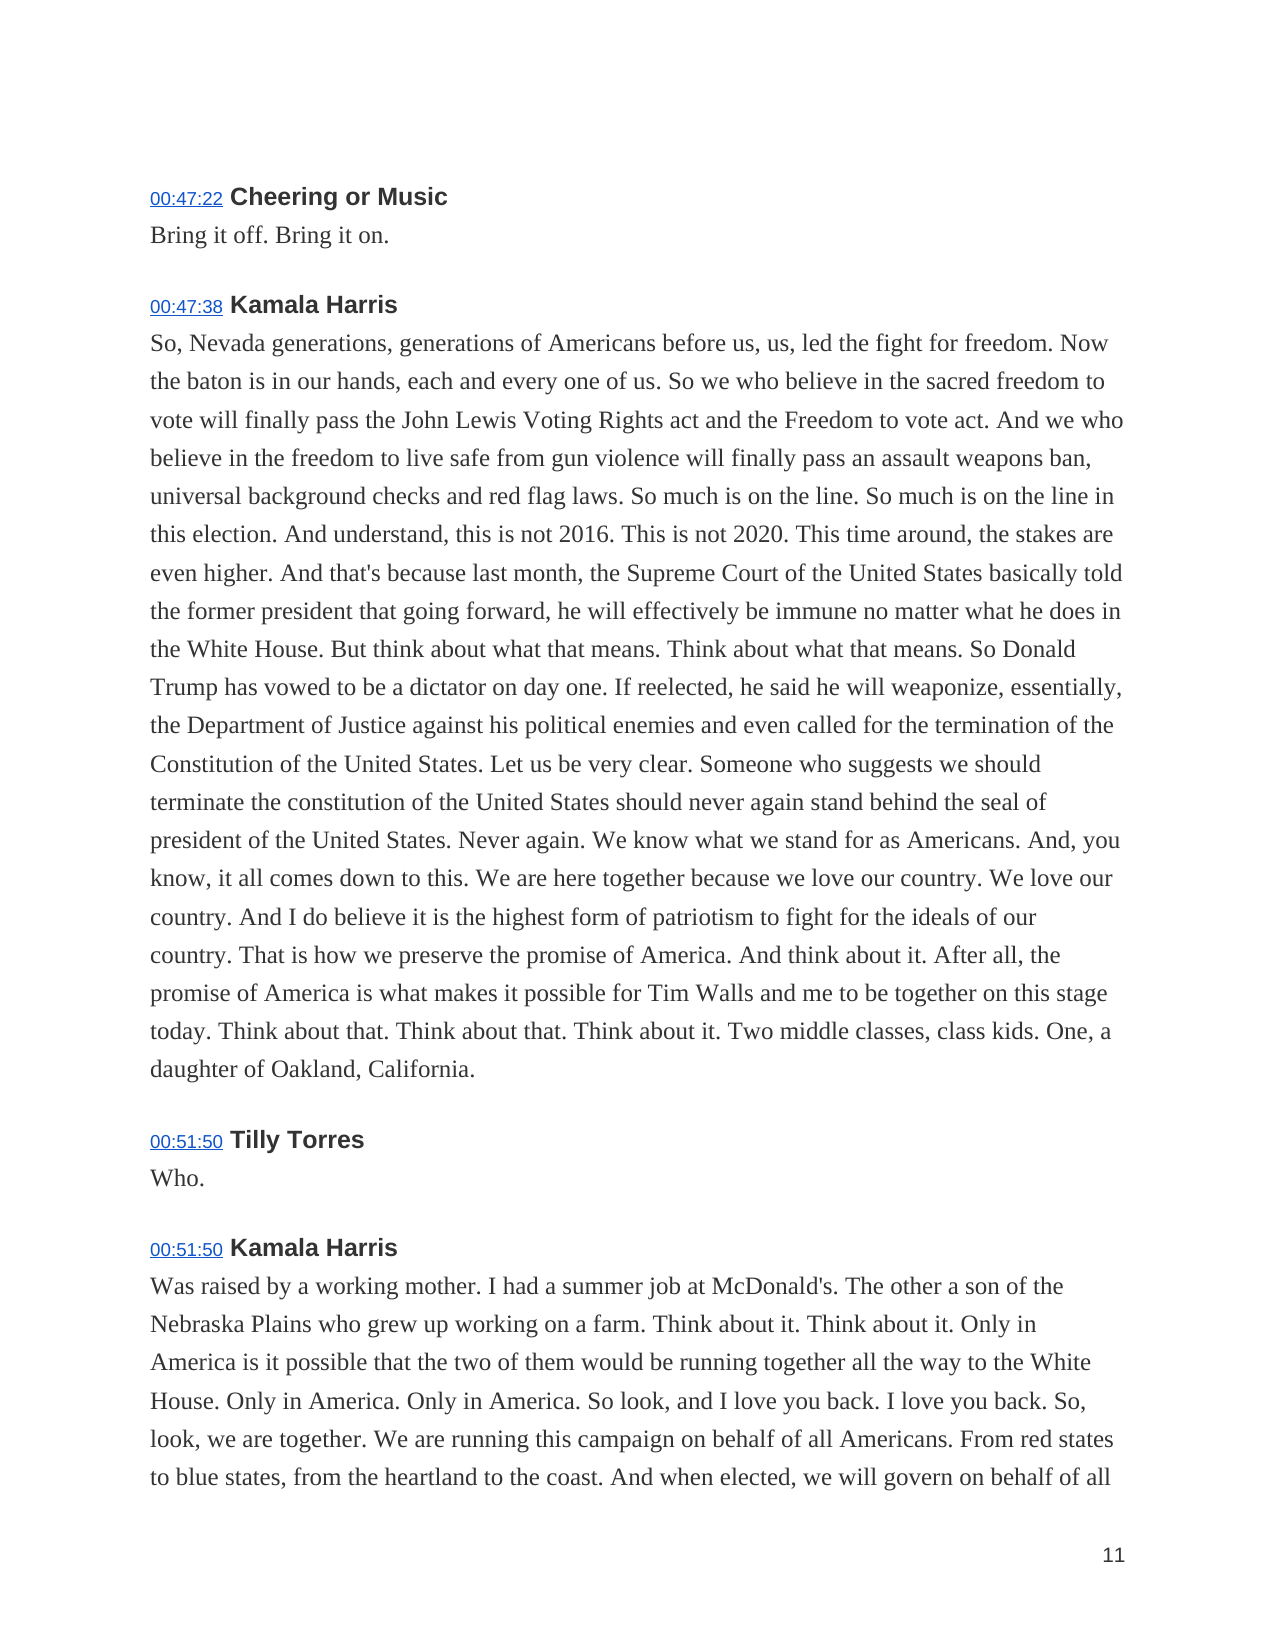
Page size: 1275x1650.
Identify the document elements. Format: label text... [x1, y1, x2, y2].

text 00:51:50 Kamala Harris [150, 1233, 1125, 1262]
text 00:47:22 Cheering or Music [150, 182, 1125, 211]
text So, Nevada generations, generations of Americans before us, us, led the fight for freedom. Now the baton is in our hands, each and every one of us. So we who believe in the sacred freedom to vote will finally pass the John Lewis Voting Rights act and the Freedom to vote act. And we who believe in the freedom to live safe from gun violence will finally pass an assault weapons ban, universal background checks and red flag laws. So much is on the line. So much is on the line in this election. And understand, this is not 2016. This is not 2020. This time around, the stakes are even higher. And that's because last month, the Supreme Court of the United States basically told the former president that going forward, he will effectively be immune no matter what he does in the White House. But think about what that means. Think about what that means. So Donald Trump has vowed to be a dictator on day one. If reelected, he said he will weaponize, essentially, the Department of Justice against his political enemies and even called for the termination of the Constitution of the United States. Let us be very clear. Someone who suggests we should terminate the constitution of the United States should never again stand behind the seal of president of the United States. Never again. We know what we stand for as Americans. And, you know, it all comes down to this. We are here together because we love our country. We love our country. And I do believe it is the highest form of patriotism to fight for the ideals of our country. That is how we preserve the promise of America. And think about it. After all, the promise of America is what makes it possible for Tim Walls and me to be together on this stage today. Think about that. Think about that. Think about it. Two middle classes, class kids. One, a daughter of Oakland, California. [150, 328, 1125, 1083]
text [150, 1271, 1125, 1491]
text Who. [150, 1163, 1125, 1192]
text 00:51:50 Tilly Torres [150, 1124, 1125, 1153]
text Bring it off. Bring it on. [150, 220, 1125, 249]
text 00:47:38 Kamala Harris [150, 290, 1125, 319]
